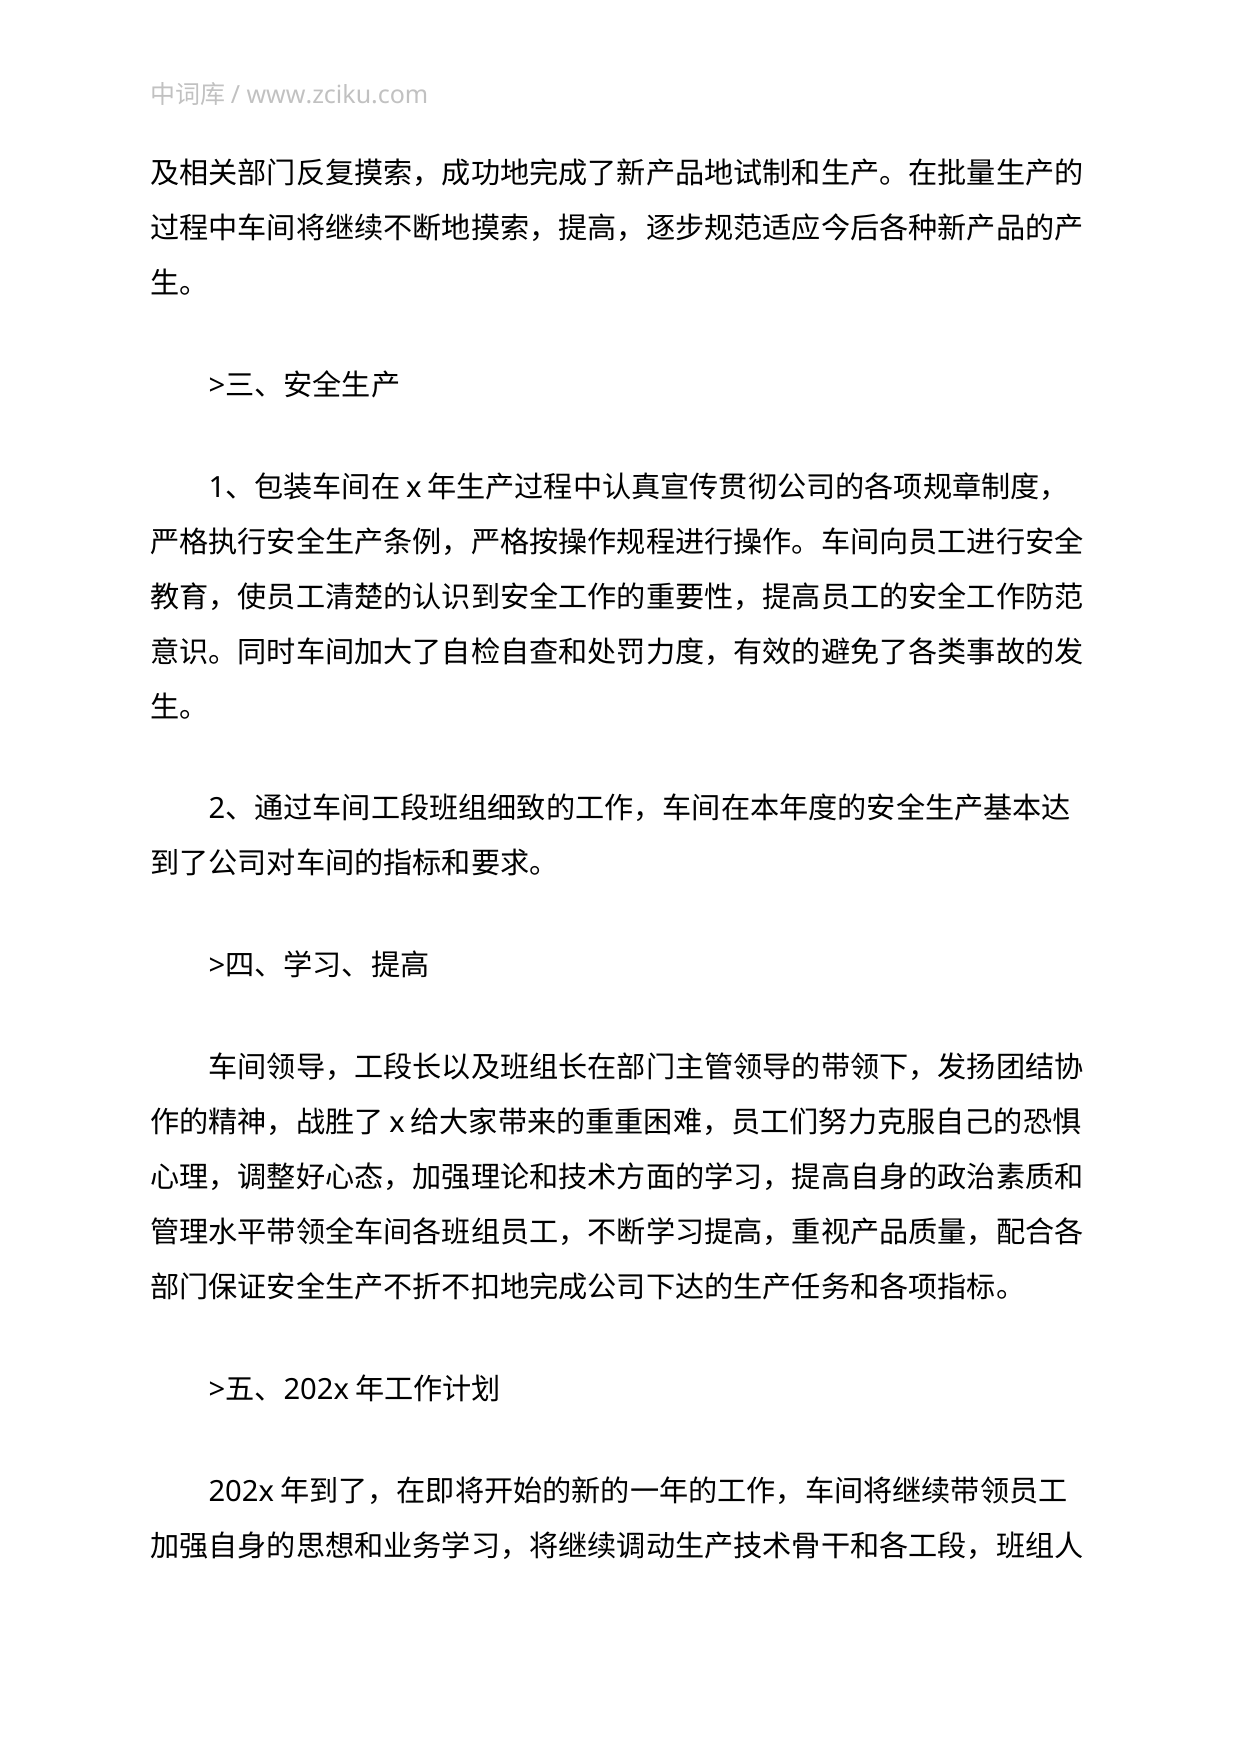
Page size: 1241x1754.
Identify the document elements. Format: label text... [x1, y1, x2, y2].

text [150, 150, 1090, 302]
text 车间领导，工段长以及班组长在部门主管领导的带领下，发扬团结协作的精神，战胜了x给大家带来的重重困难，员工们努力克服自己的恐惧心理，调整好心态，加强理论和技术方面的学习，提高自身的政治素质和管理水平带领全车间各班组员工，不断学习提高，重视产品质量，配合各部门保证安全生产不折不扣地完成公司下达的生产任务和各项指标。 [150, 1044, 1090, 1306]
text >三、安全生产 [150, 362, 1090, 404]
text 2、通过车间工段班组细致的工作，车间在本年度的安全生产基本达到了公司对车间的指标和要求。 [150, 785, 1090, 882]
text 1、包装车间在x年生产过程中认真宣传贯彻公司的各项规章制度，严格执行安全生产条例，严格按操作规程进行操作。车间向员工进行安全教育，使员工清楚的认识到安全工作的重要性，提高员工的安全工作防范意识。同时车间加大了自检自查和处罚力度，有效的避免了各类事故的发生。 [150, 463, 1090, 726]
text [150, 1467, 1090, 1564]
text >五、202x年工作计划 [150, 1365, 1090, 1408]
text >四、学习、提高 [150, 942, 1090, 984]
